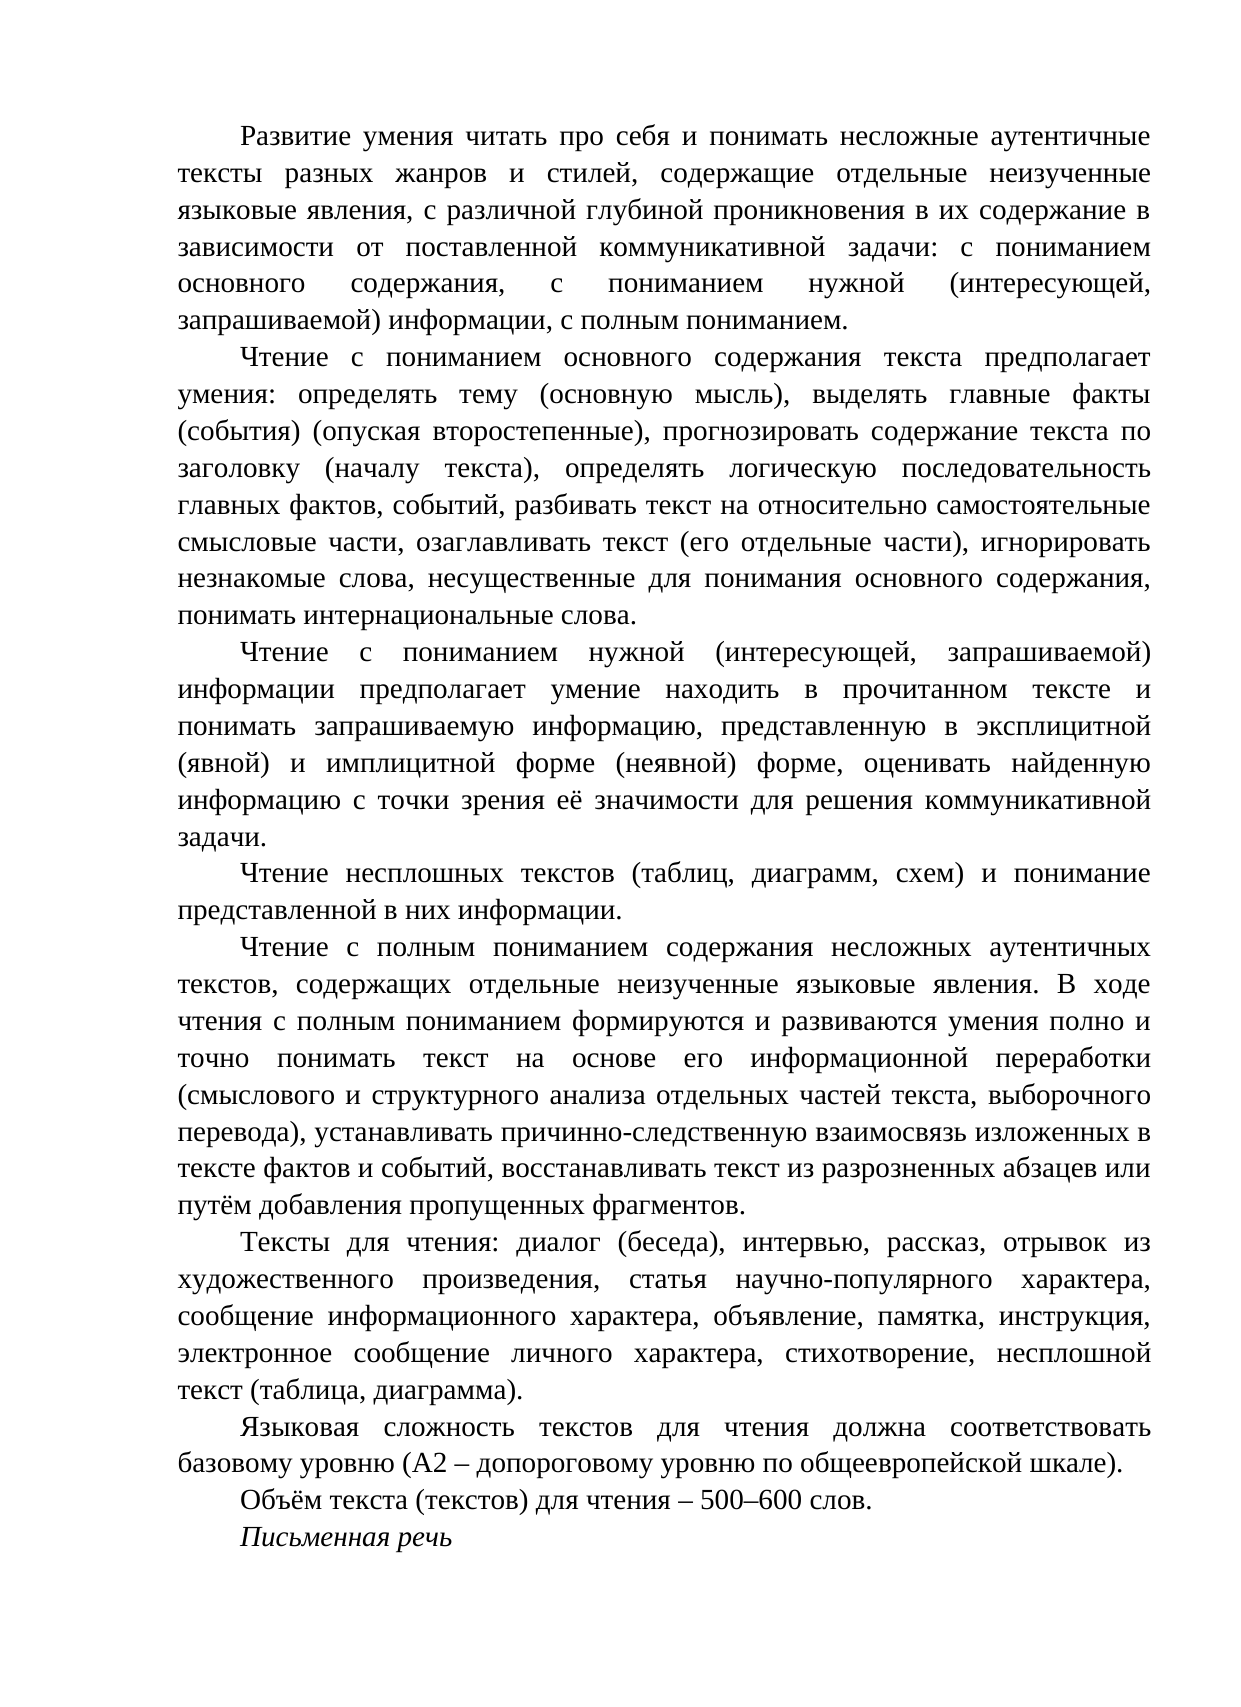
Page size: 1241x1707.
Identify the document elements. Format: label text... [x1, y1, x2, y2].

text Чтение с пониманием нужной (интересующей, запрашиваемой) информации предполагает умение находить в прочитанном тексте и понимать запрашиваемую информацию, представленную в эксплицитной (явной) и имплицитной форме (неявной) форме, оценивать найденную информацию с точки зрения её значимости для решения коммуникативной задачи. [177, 634, 1152, 852]
text Чтение с пониманием основного содержания текста предполагает умения: определять тему (основную мысль), выделять главные факты (события) (опуская второстепенные), прогнозировать содержание текста по заголовку (началу текста), определять логическую последовательность главных фактов, событий, разбивать текст на относительно самостоятельные смысловые части, озаглавливать текст (его отдельные части), игнорировать незнакомые слова, несущественные для понимания основного содержания, понимать интернациональные слова. [177, 339, 1152, 631]
text Чтение с полным пониманием содержания несложных аутентичных текстов, содержащих отдельные неизученные языковые явления. В ходе чтения с полным пониманием формируются и развиваются умения полно и точно понимать текст на основе его информационной переработки (смыслового и структурного анализа отдельных частей текста, выборочного перевода), устанавливать причинно-следственную взаимосвязь изложенных в тексте фактов и событий, восстанавливать текст из разрозненных абзацев или путём добавления пропущенных фрагментов. [177, 929, 1152, 1221]
text Тексты для чтения: диалог (беседа), интервью, рассказ, отрывок из художественного произведения, статья научно-популярного характера, сообщение информационного характера, объявление, памятка, инструкция, электронное сообщение личного характера, стихотворение, несплошной текст (таблица, диаграмма). [177, 1224, 1152, 1405]
text Объём текста (текстов) для чтения – 500–600 слов. [177, 1482, 1152, 1516]
text Языковая сложность текстов для чтения должна соответствовать базовому уровню (А2 – допороговому уровню по общеевропейской шкале). [177, 1409, 1152, 1479]
text Чтение несплошных текстов (таблиц, диаграмм, схем) и понимание представленной в них информации. [177, 856, 1152, 926]
text Развитие умения читать про себя и понимать несложные аутентичные тексты разных жанров и стилей, содержащие отдельные неизученные языковые явления, с различной глубиной проникновения в их содержание в зависимости от поставленной коммуникативной задачи: с пониманием основного содержания, с пониманием нужной (интересующей, запрашиваемой) информации, с полным пониманием. [177, 118, 1152, 336]
text Письменная речь [177, 1519, 1152, 1553]
